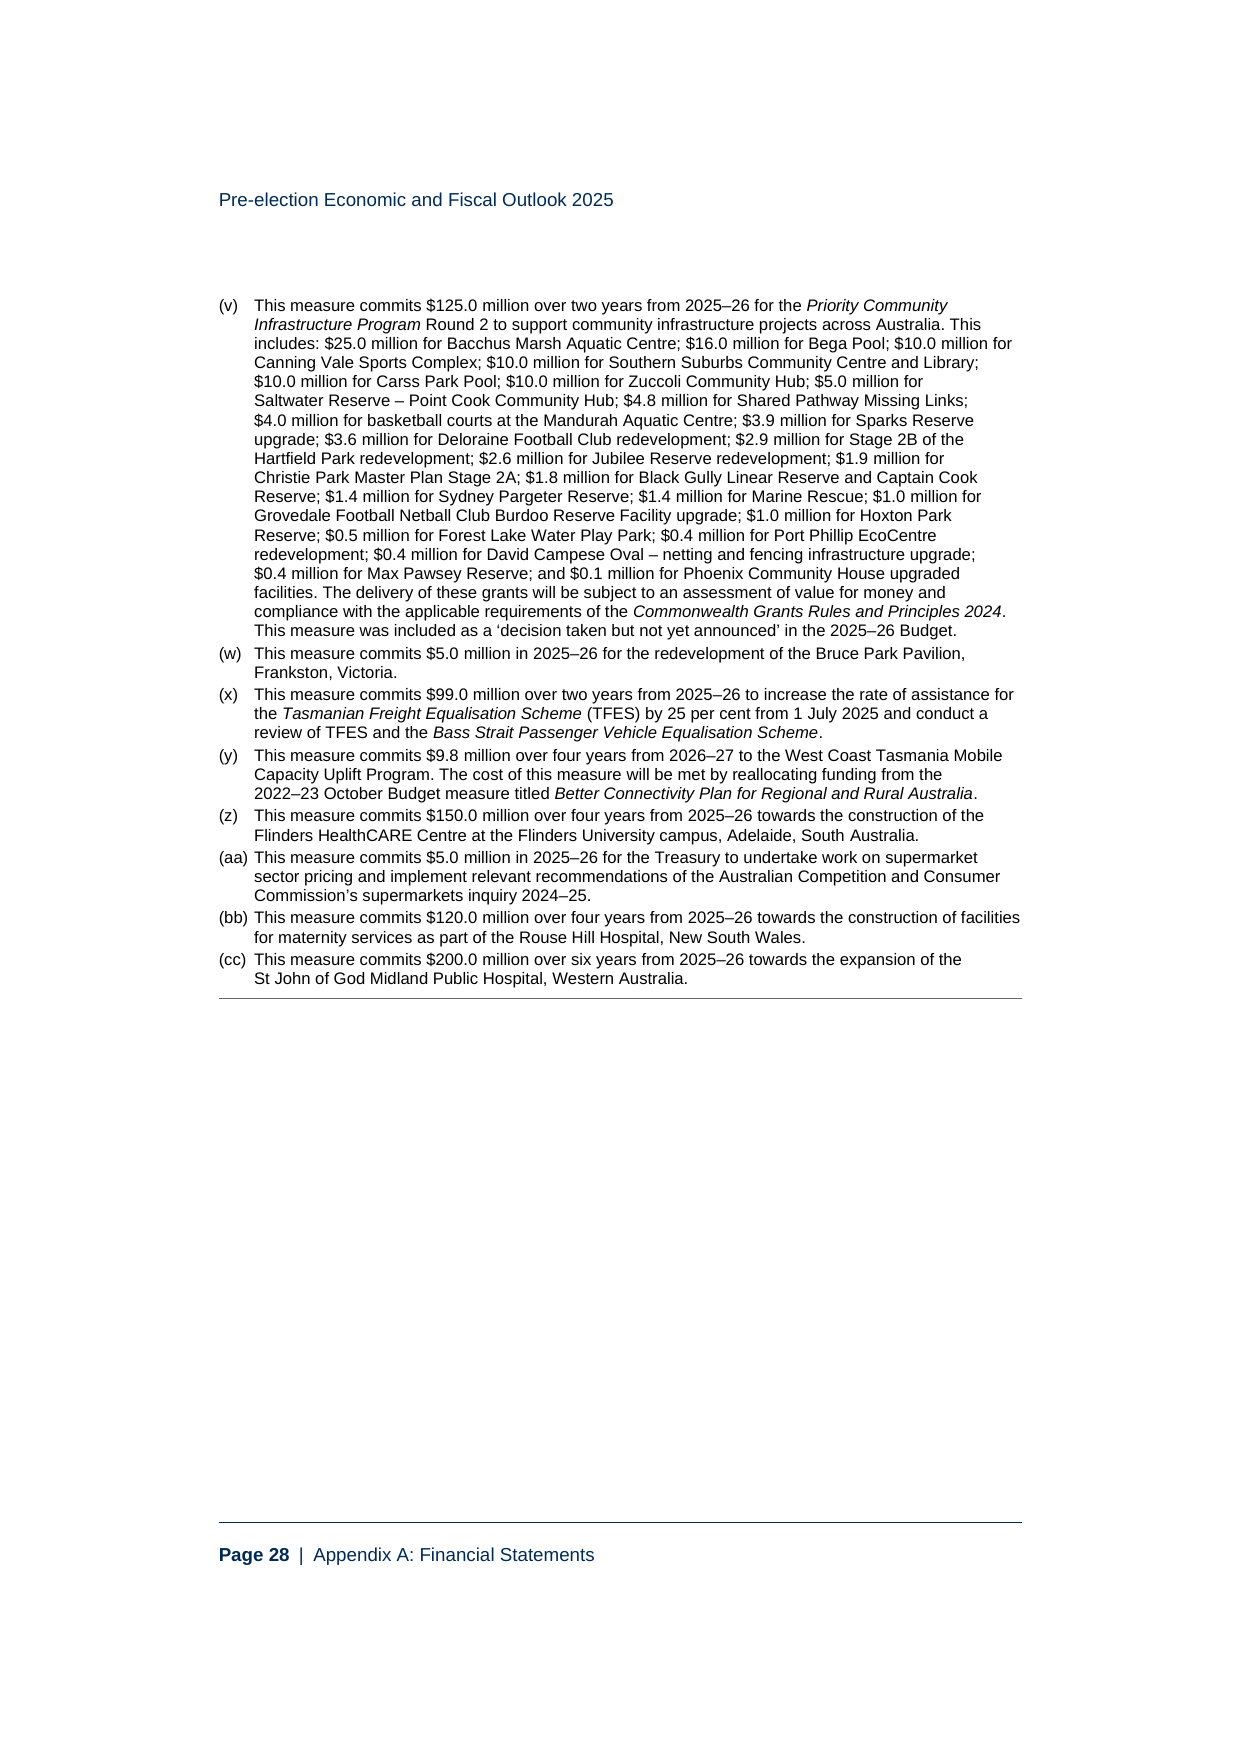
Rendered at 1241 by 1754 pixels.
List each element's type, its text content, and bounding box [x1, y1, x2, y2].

text (cc) This measure commits $200.0 million over six years from 2025–26 towards the expansion of the St John of God Midland Public Hospital, Western Australia. [218, 950, 1022, 988]
text (bb) This measure commits $120.0 million over four years from 2025–26 towards the construction of facilities for maternity services as part of the Rouse Hill Hospital, New South Wales. [218, 908, 1022, 947]
text (y) This measure commits $9.8 million over four years from 2026–27 to the West Coast Tasmania Mobile Capacity Uplift Program. The cost of this measure​ will be ​met​ by reallocating funding from the 2022–23 October Budget measure titled Better Connectivity Plan for Regional and Rural Australia. [218, 746, 1022, 803]
text (z) This measure commits $150.0 million over four years from 2025–26 towards the construction of the Flinders HealthCARE Centre at the Flinders University campus, Adelaide, South Australia. [218, 806, 1022, 844]
text (aa) This measure commits $5.0 million in 2025–26 for the Treasury to undertake work on supermarket sector pricing and implement relevant recommendations of the Australian Competition and Consumer Commission’s supermarkets inquiry 2024–25. [218, 848, 1022, 905]
text (w) This measure commits $5.0 million in 2025–26 for the redevelopment of the Bruce Park Pavilion, Frankston, Victoria. [218, 643, 1022, 682]
text (v) This measure commits $125.0 million over two years from 2025–26 for the Priority Community Infrastructure Program Round 2 to support community infrastructure projects across Australia. This includes: $25.0 million for Bacchus Marsh Aquatic Centre; $16.0 million for Bega Pool; $10.0 million for Canning Vale Sports Complex; $10.0 million for Southern Suburbs Community Centre and Library; $10.0 million for Carss Park Pool; $10.0 million for Zuccoli Community Hub; $5.0 million for Saltwater Reserve – Point Cook Community Hub; $4.8 million for Shared Pathway Missing Links; $4.0 million for basketball courts at the Mandurah Aquatic Centre; $3.9 million for Sparks Reserve upgrade; $3.6 million for Deloraine Football Club redevelopment; $2.9 million for Stage 2B of the Hartfield Park redevelopment; $2.6 million for Jubilee Reserve redevelopment; $1.9 million for Christie Park Master Plan Stage 2A; $1.8 million for Black Gully Linear Reserve and Captain Cook Reserve; $1.4 million for Sydney Pargeter Reserve; $1.4 million for Marine Rescue; $1.0 million for Grovedale Football Netball Club Burdoo Reserve Facility upgrade; $1.0 million for Hoxton Park Reserve; $0.5 million for Forest Lake Water Play Park; $0.4 million for Port Phillip EcoCentre redevelopment; $0.4 million for David Campese Oval – netting and fencing infrastructure upgrade; $0.4 million for Max Pawsey Reserve; and $0.1 million for Phoenix Community House upgraded facilities. The delivery of these grants will be subject to an assessment of value for money and compliance with the applicable requirements of the Commonwealth Grants Rules and Principles 2024. This measure was included as a ‘decision taken but not yet announced’ in the 2025–26 Budget. [218, 295, 1022, 640]
text (x) This measure commits $99.0 million over two years from 2025–26 to increase the rate of assistance for the Tasmanian Freight Equalisation Scheme (TFES) by 25 per cent from 1 July 2025 and conduct a review of TFES and the Bass Strait Passenger Vehicle Equalisation Scheme. [218, 685, 1022, 742]
